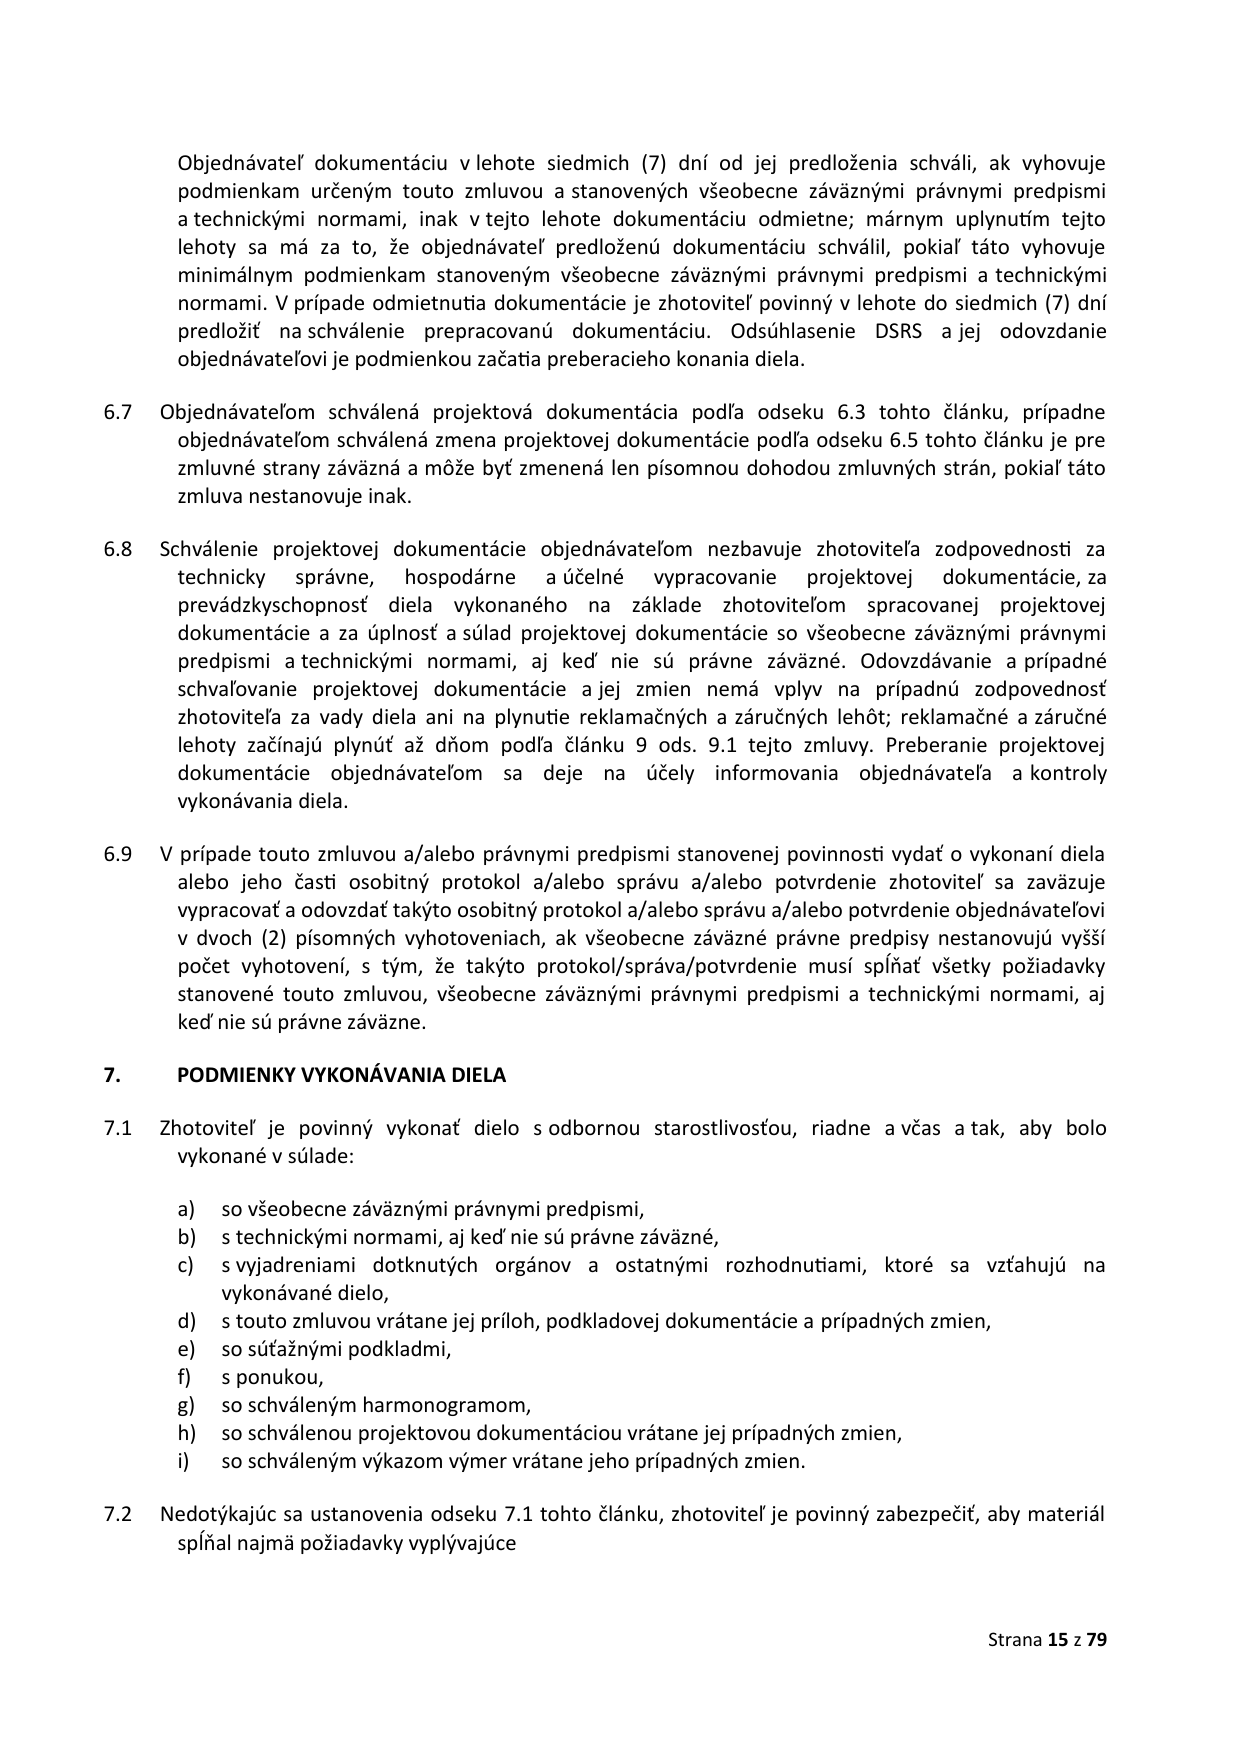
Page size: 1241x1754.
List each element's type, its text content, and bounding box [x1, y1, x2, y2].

list Nedotýkajúc sa ustanovenia odseku 7.1 tohto článku, zhotoviteľ je povinný zabezpečiť, aby materiál spĺňal najmä požiadavky vyplývajúce [103, 1499, 1107, 1556]
list s ponukou, [177, 1362, 1107, 1391]
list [103, 148, 1107, 372]
list s technickými normami, aj keď nie sú právne záväzné, [177, 1222, 1107, 1250]
list Zhotoviteľ je povinný vykonať dielo s odbornou starostlivosťou, riadne a včas a tak, aby bolo vykonané v súlade: [103, 1113, 1107, 1169]
list so schváleným harmonogramom, [177, 1391, 1107, 1418]
list so schváleným výkazom výmer vrátane jeho prípadných zmien. [177, 1447, 1107, 1474]
list V prípade touto zmluvou a/alebo právnymi predpismi stanovenej povinnosti vydať o vykonaní diela alebo jeho časti osobitný protokol a/alebo správu a/alebo potvrdenie zhotoviteľ sa zaväzuje vypracovať a odovzdať takýto osobitný protokol a/alebo správu a/alebo potvrdenie objednávateľovi v dvoch (2) písomných vyhotoveniach, ak všeobecne záväzné právne predpisy nestanovujú vyšší počet vyhotovení, s tým, že takýto protokol/správa/potvrdenie musí spĺňať všetky požiadavky stanovené touto zmluvou, všeobecne záväznými právnymi predpismi a technickými normami, aj keď nie sú právne záväzne. [103, 839, 1107, 1035]
list Schválenie projektovej dokumentácie objednávateľom nezbavuje zhotoviteľa zodpovednosti za technicky správne, hospodárne a účelné vypracovanie projektovej dokumentácie, za prevádzkyschopnosť diela vykonaného na základe zhotoviteľom spracovanej projektovej dokumentácie a za úplnosť a súlad projektovej dokumentácie so všeobecne záväznými právnymi predpismi a technickými normami, aj keď nie sú právne záväzné. Odovzdávanie a prípadné schvaľovanie projektovej dokumentácie a jej zmien nemá vplyv na prípadnú zodpovednosť zhotoviteľa za vady diela ani na plynutie reklamačných a záručných lehôt; reklamačné a záručné lehoty začínajú plynúť až dňom podľa článku 9 ods. 9.1 tejto zmluvy. Preberanie projektovej dokumentácie objednávateľom sa deje na účely informovania objednávateľa a kontroly vykonávania diela. [103, 534, 1107, 814]
list s touto zmluvou vrátane jej príloh, podkladovej dokumentácie a prípadných zmien, [177, 1306, 1107, 1334]
list s vyjadreniami dotknutých orgánov a ostatnými rozhodnutiami, ktoré sa vzťahujú na vykonávané dielo, [177, 1250, 1107, 1306]
list so súťažnými podkladmi, [177, 1334, 1107, 1362]
list Objednávateľom schválená projektová dokumentácia podľa odseku 6.3 tohto článku, prípadne objednávateľom schválená zmena projektovej dokumentácie podľa odseku 6.5 tohto článku je pre zmluvné strany záväzná a môže byť zmenená len písomnou dohodou zmluvných strán, pokiaľ táto zmluva nestanovuje inak. [103, 397, 1107, 509]
subtitle PODMIENKY VYKONÁVANIA DIELA [103, 1060, 1107, 1088]
list so schválenou projektovou dokumentáciou vrátane jej prípadných zmien, [177, 1418, 1107, 1447]
list so všeobecne záväznými právnymi predpismi, [177, 1194, 1107, 1222]
